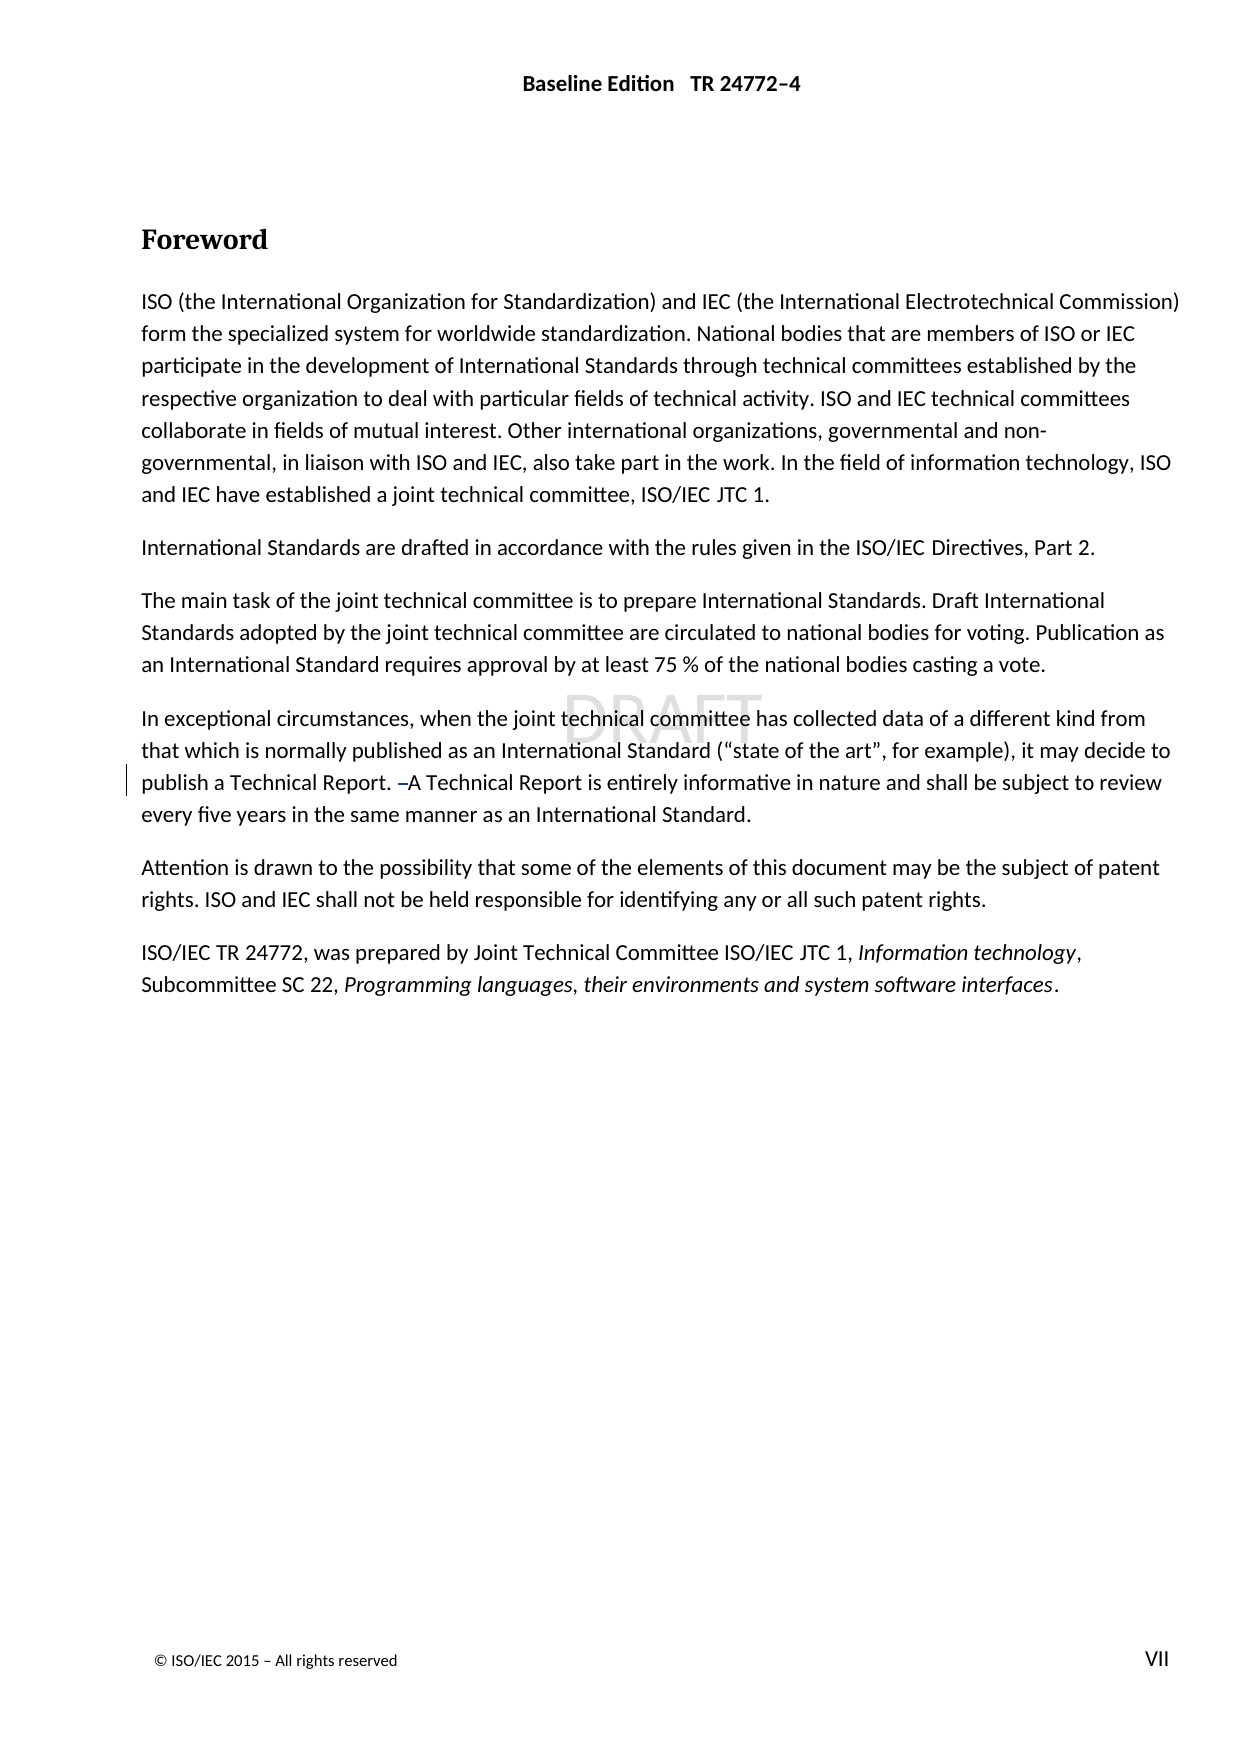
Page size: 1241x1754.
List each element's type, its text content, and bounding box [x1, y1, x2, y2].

text International Standards are drafted in accordance with the rules given in the ISO/IEC Directives, Part 2. [141, 533, 1182, 561]
text ISO/IEC TR 24772, was prepared by Joint Technical Committee ISO/IEC JTC 1, Information technology, Subcommittee SC 22, Programming languages, their environments and system software interfaces. [141, 938, 1182, 999]
text ISO (the International Organization for Standardization) and IEC (the International Electrotechnical Commission) form the specialized system for worldwide standardization. National bodies that are members of ISO or IEC participate in the development of International Standards through technical committees established by the respective organization to deal with particular fields of technical activity. ISO and IEC technical committees collaborate in fields of mutual interest. Other international organizations, governmental and non-governmental, in liaison with ISO and IEC, also take part in the work. In the field of information technology, ISO and IEC have established a joint technical committee, ISO/IEC JTC 1. [141, 287, 1182, 508]
subtitle Foreword [141, 223, 1182, 257]
text In exceptional circumstances, when the joint technical committee has collected data of a different kind from that which is normally published as an International Standard (“state of the art”, for example), it may decide to publish a Technical Report. A Technical Report is entirely informative in nature and shall be subject to review every five years in the same manner as an International Standard. [141, 704, 1182, 828]
text The main task of the joint technical committee is to prepare International Standards. Draft International Standards adopted by the joint technical committee are circulated to national bodies for voting. Publication as an International Standard requires approval by at least 75 % of the national bodies casting a vote. [141, 586, 1182, 679]
text Attention is drawn to the possibility that some of the elements of this document may be the subject of patent rights. ISO and IEC shall not be held responsible for identifying any or all such patent rights. [141, 853, 1182, 913]
